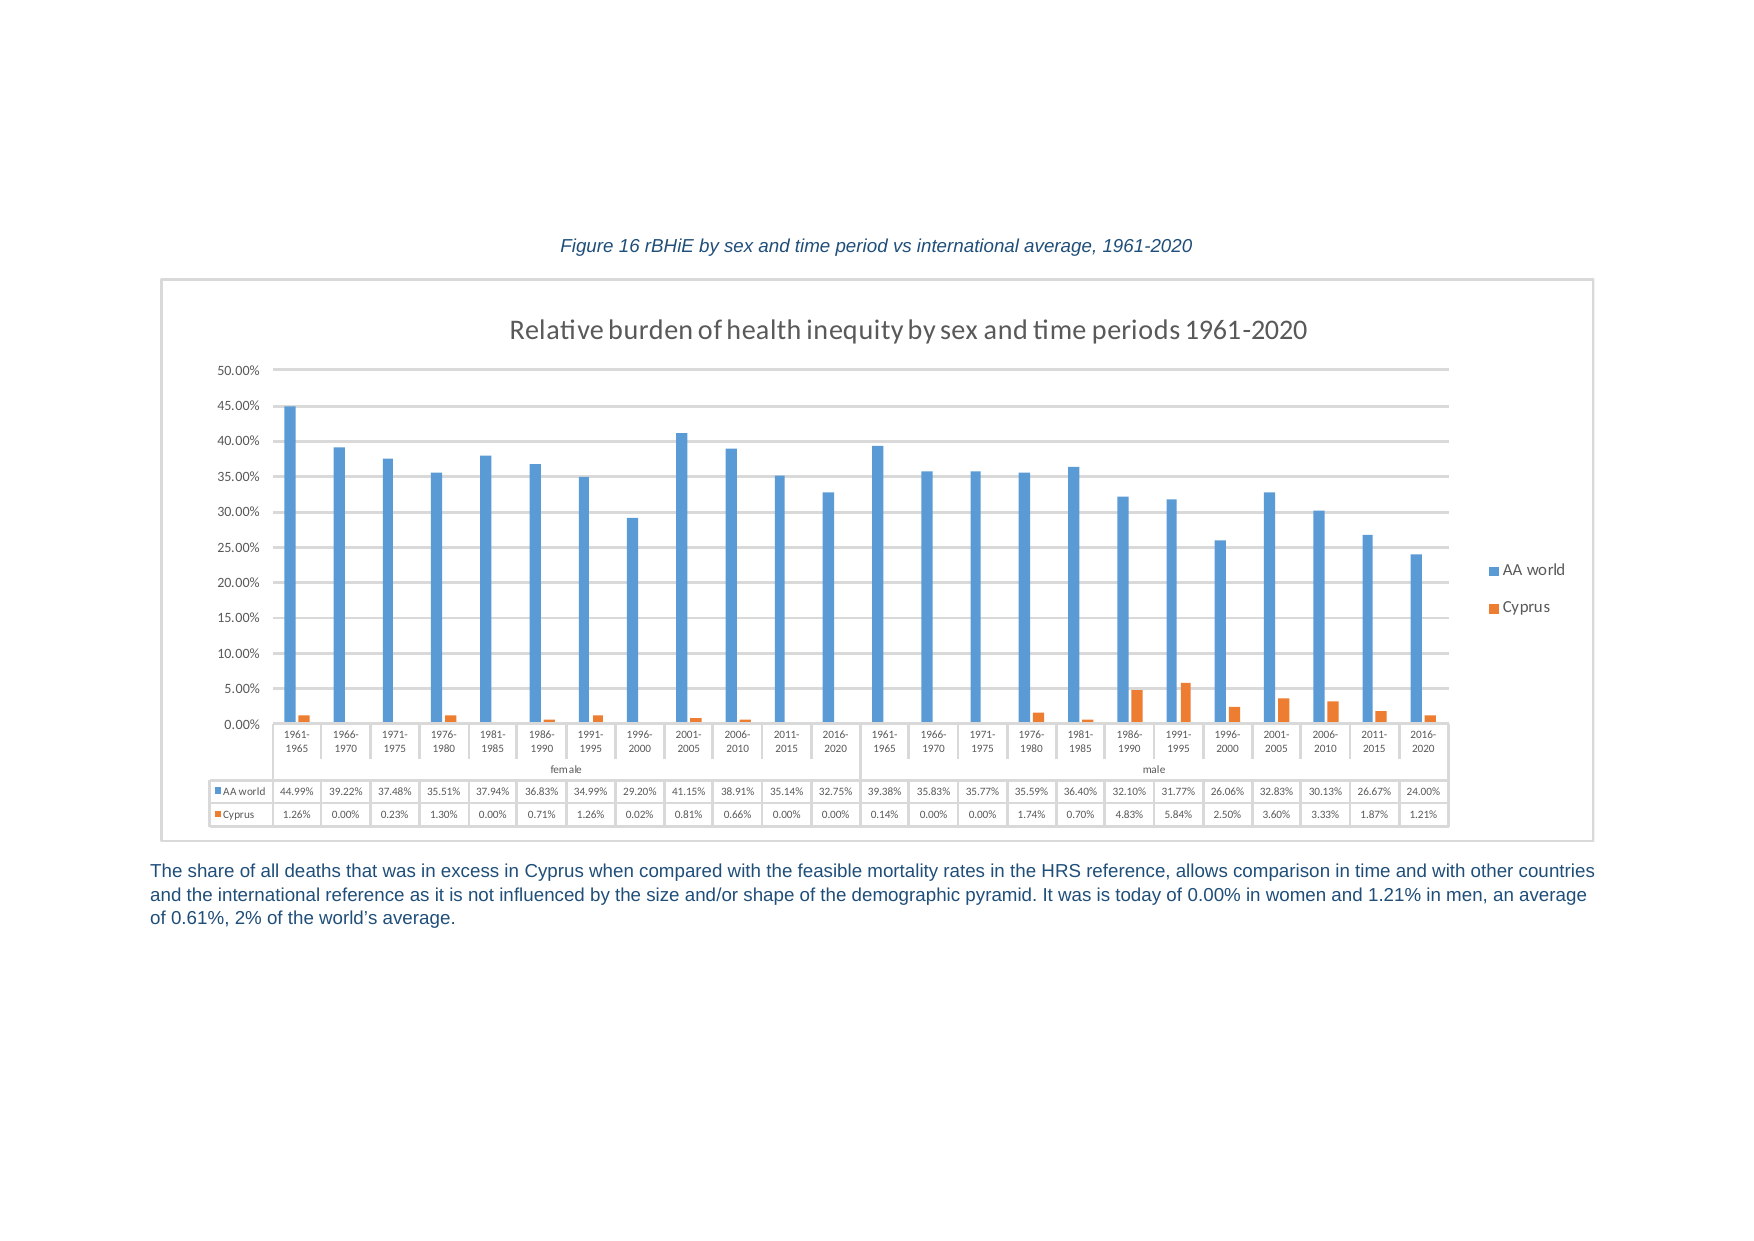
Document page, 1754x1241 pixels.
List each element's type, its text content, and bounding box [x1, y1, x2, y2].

text The share of all deaths that was in excess in Cyprus when compared with the feasible mortality rates in the HRS reference, allows comparison in time and with other countries and the international reference as it is not influenced by the size and/or shape of the demographic pyramid. It was is today of 0.00% in women and 1.21% in men, an average of 0.61%, 2% of the world’s average. [150, 860, 1604, 928]
